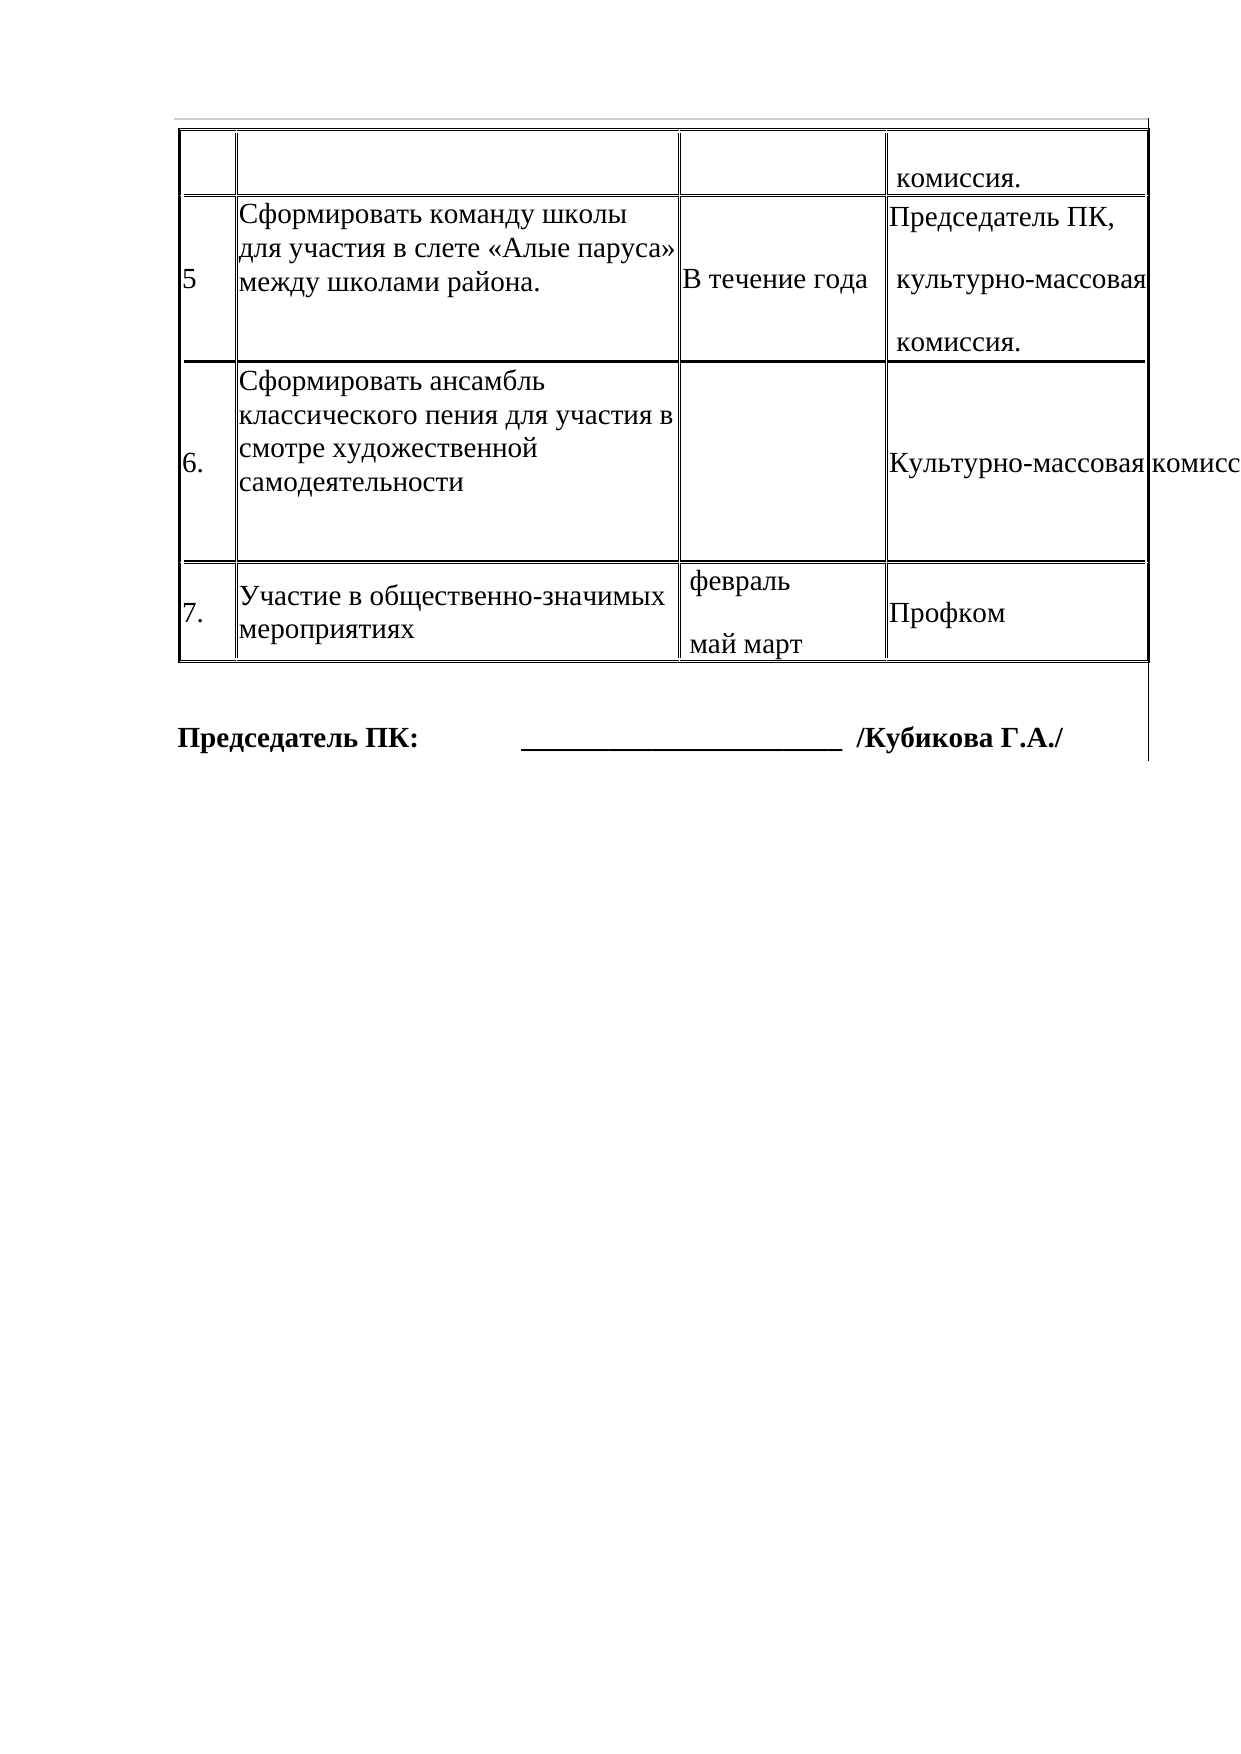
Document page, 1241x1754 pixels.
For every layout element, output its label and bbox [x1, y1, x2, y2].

table_header [174, 120, 1148, 761]
